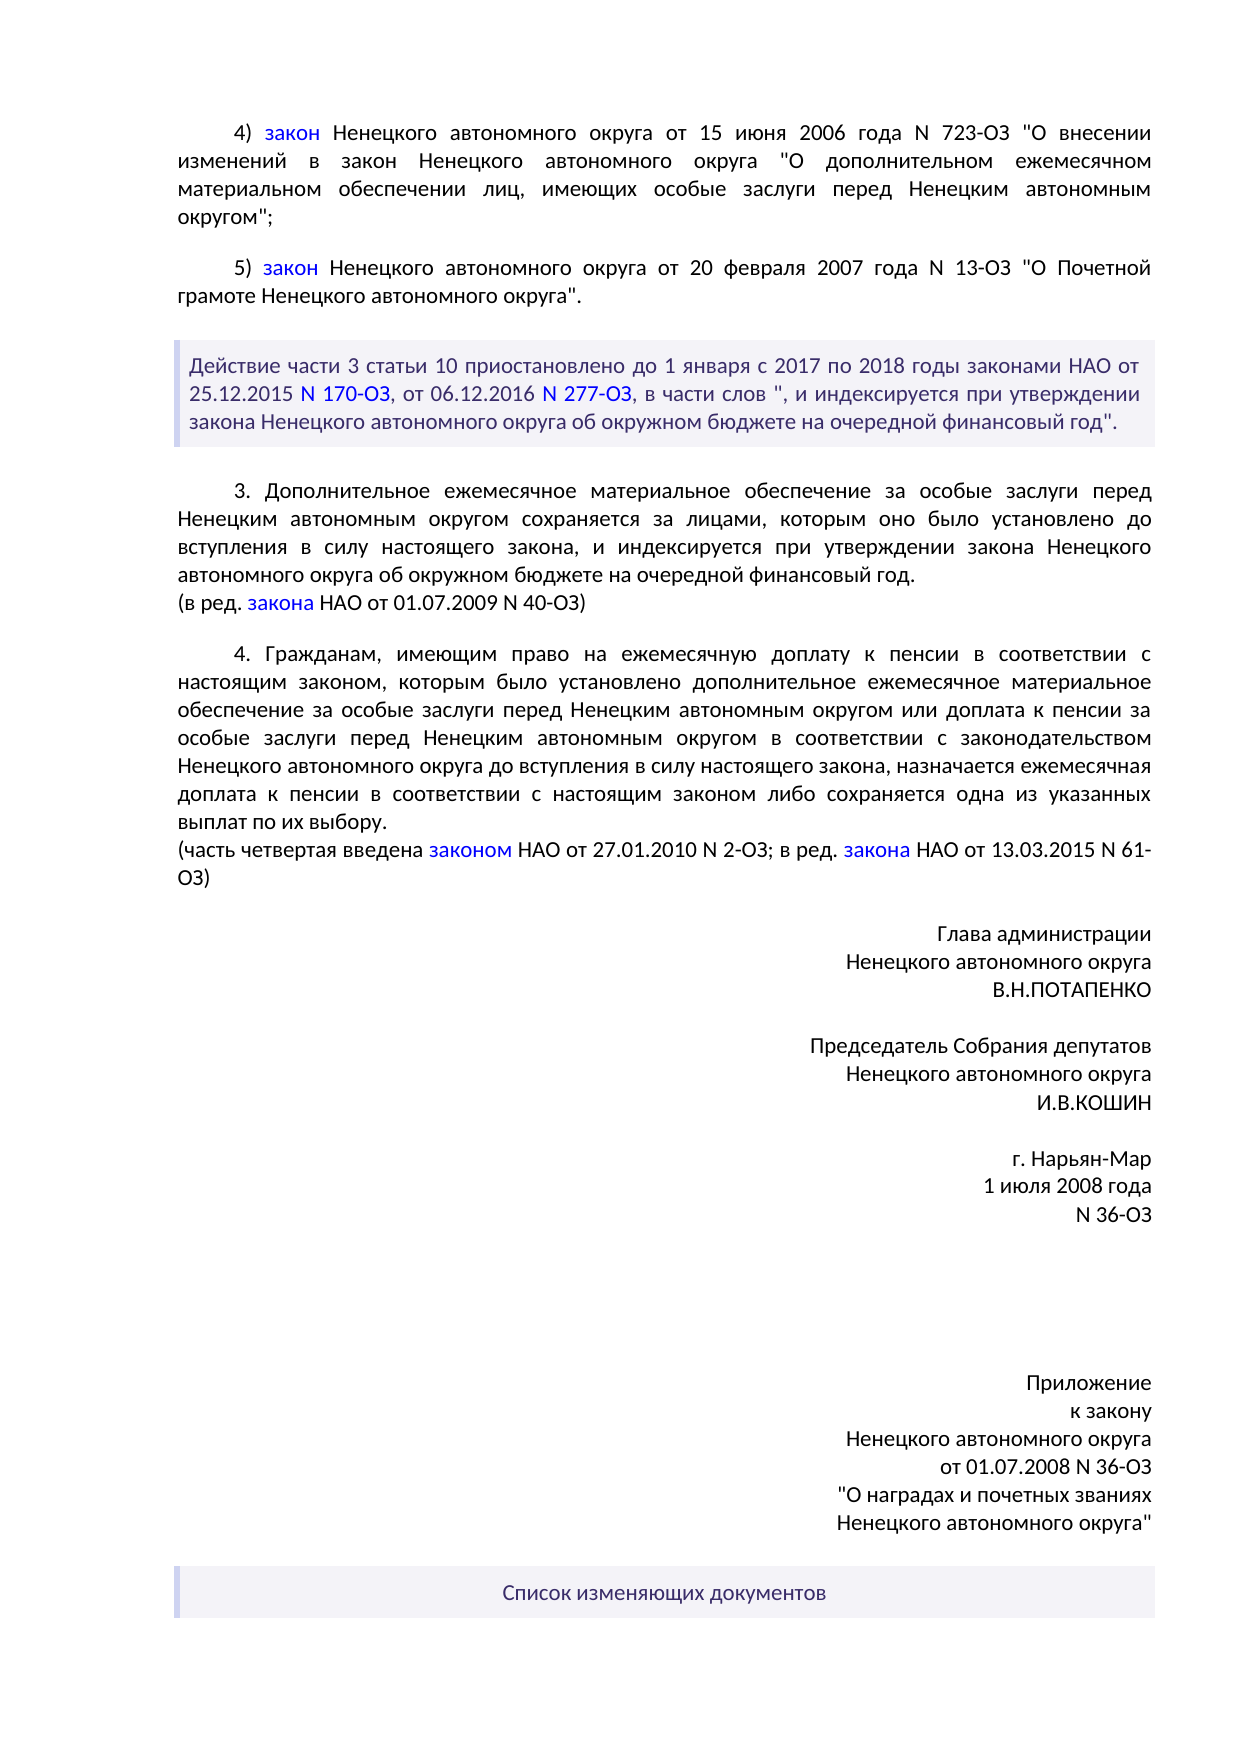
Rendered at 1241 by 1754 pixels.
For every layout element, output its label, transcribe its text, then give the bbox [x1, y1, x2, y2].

text г. Нарьян-Мар [177, 1144, 1152, 1172]
text Ненецкого автономного округа" [177, 1508, 1152, 1536]
text Ненецкого автономного округа [177, 1059, 1152, 1088]
table_header Действие части 3 статьи 10 приостановлено до 1 января с 2017 по 2018 годы законами НАО от 25.12.2015 N 170-ОЗ, от 06.12.2016 N 277-ОЗ, в части слов ", и индексируется при утверждении закона Ненецкого автономного округа об окружном бюджете на очередной финансовый год". [180, 340, 1149, 447]
text от 01.07.2008 N 36-ОЗ [177, 1452, 1152, 1480]
text "О наградах и почетных званиях [177, 1480, 1152, 1508]
text В.Н.ПОТАПЕНКО [177, 976, 1152, 1003]
text 3. Дополнительное ежемесячное материальное обеспечение за особые заслуги перед Ненецким автономным округом сохраняется за лицами, которым оно было установлено до вступления в силу настоящего закона, и индексируется при утверждении закона Ненецкого автономного округа об окружном бюджете на очередной финансовый год. [177, 476, 1152, 588]
text Ненецкого автономного округа [177, 947, 1152, 976]
text Председатель Собрания депутатов [177, 1032, 1152, 1059]
text к закону [177, 1396, 1152, 1424]
text 1 июля 2008 года [177, 1172, 1152, 1200]
text N 36-ОЗ [177, 1200, 1152, 1228]
text (в ред. закона НАО от 01.07.2009 N 40-ОЗ) [177, 588, 1152, 616]
text (часть четвертая введена законом НАО от 27.01.2010 N 2-ОЗ; в ред. закона НАО от 13.03.2015 N 61-ОЗ) [177, 835, 1152, 891]
text Ненецкого автономного округа [177, 1424, 1152, 1452]
text Приложение [177, 1368, 1152, 1396]
text И.В.КОШИН [177, 1088, 1152, 1116]
text 5) закон Ненецкого автономного округа от 20 февраля 2007 года N 13-ОЗ "О Почетной грамоте Ненецкого автономного округа". [177, 253, 1152, 309]
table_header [180, 1566, 1149, 1618]
text Глава администрации [177, 919, 1152, 947]
text 4. Гражданам, имеющим право на ежемесячную доплату к пенсии в соответствии с настоящим законом, которым было установлено дополнительное ежемесячное материальное обеспечение за особые заслуги перед Ненецким автономным округом или доплата к пенсии за особые заслуги перед Ненецким автономным округом в соответствии с законодательством Ненецкого автономного округа до вступления в силу настоящего закона, назначается ежемесячная доплата к пенсии в соответствии с настоящим законом либо сохраняется одна из указанных выплат по их выбору. [177, 639, 1152, 835]
text 4) закон Ненецкого автономного округа от 15 июня 2006 года N 723-ОЗ "О внесении изменений в закон Ненецкого автономного округа "О дополнительном ежемесячном материальном обеспечении лиц, имеющих особые заслуги перед Ненецким автономным округом"; [177, 118, 1152, 230]
